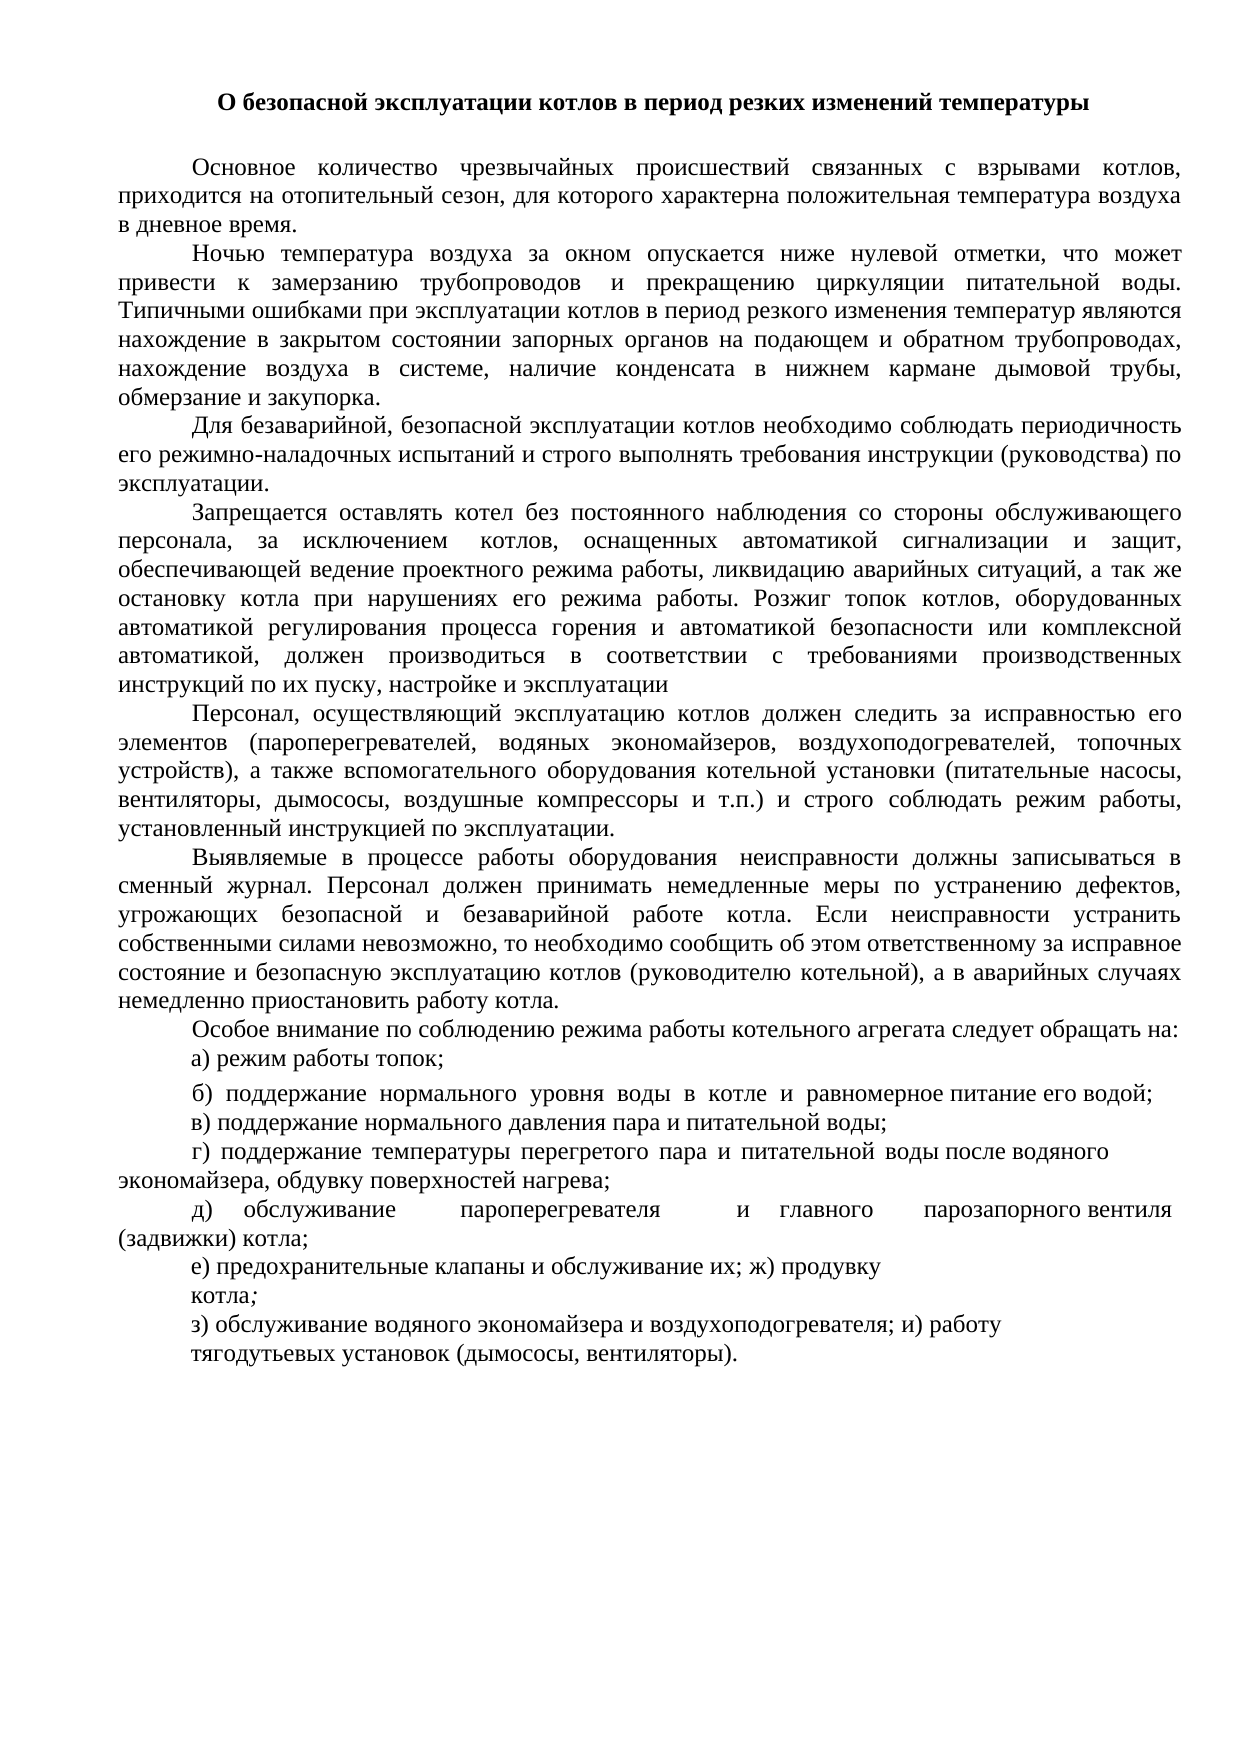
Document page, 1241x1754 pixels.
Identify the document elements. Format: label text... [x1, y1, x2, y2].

text з) обслуживание водяного экономайзера и воздухоподогревателя; и) работу тягодутьевых установок (дымососы, вентиляторы). [191, 1309, 1152, 1366]
text Выявляемые в процессе работы оборудования неисправности должны записываться в сменный журнал. Персонал должен принимать немедленные меры по устранению дефектов, угрожающих безопасной и безаварийной работе котла. Если неисправности устранить собственными силами невозможно, то необходимо сообщить об этом ответственному за исправное состояние и безопасную эксплуатацию котлов (руководителю котельной), а в аварийных случаях немедленно приостановить работу котла. [118, 842, 1181, 1014]
text е) предохранительные клапаны и обслуживание их; ж) продувку котла; [191, 1251, 943, 1309]
text Персонал, осуществляющий эксплуатацию котлов должен следить за исправностью его элементов (пароперегревателей, водяных экономайзеров, воздухоподогревателей, топочных устройств), а также вспомогательного оборудования котельной установки (питательные насосы, вентиляторы, дымососы, воздушные компрессоры и т.п.) и строго соблюдать режим работы, установленный инструкцией по эксплуатации. [118, 698, 1182, 842]
text Запрещается оставлять котел без постоянного наблюдения со стороны обслуживающего персонала, за исключением котлов, оснащенных автоматикой сигнализации и защит, обеспечивающей ведение проектного режима работы, ликвидацию аварийных ситуаций, а так же остановку котла при нарушениях его режима работы. Розжиг топок котлов, оборудованных автоматикой регулирования процесса горения и автоматикой безопасности или комплексной автоматикой, должен производиться в соответствии с требованиями производственных инструкций по их пуску, настройке и эксплуатации [118, 497, 1182, 698]
text Ночью температура воздуха за окном опускается ниже нулевой отметки, что может привести к замерзанию трубопроводов и прекращению циркуляции питательной воды. Типичными ошибками при эксплуатации котлов в период резкого изменения температур являются нахождение в закрытом состоянии запорных органов на подающем и обратном трубопроводах, нахождение воздуха в системе, наличие конденсата в нижнем кармане дымовой трубы, обмерзание и закупорка. [118, 238, 1182, 410]
text д) обслуживание пароперегревателя и главного парозапорного вентиля (задвижки) котла; [118, 1194, 1181, 1251]
text Особое внимание по соблюдению режима работы котельного агрегата следует обращать на: [118, 1014, 1181, 1043]
text Для безаварийной, безопасной эксплуатации котлов необходимо соблюдать периодичность его режимно-наладочных испытаний и строго выполнять требования инструкции (руководства) по эксплуатации. [118, 410, 1182, 497]
text г) поддержание температуры перегретого пара и питательной воды после водяного экономайзера, обдувку поверхностей нагрева; [118, 1136, 1192, 1194]
text б) поддержание нормального уровня воды в котле и равномерное питание его водой; [118, 1078, 1192, 1107]
text в) поддержание нормального давления пара и питательной воды; [191, 1107, 1192, 1136]
text а) режим работы топок; [191, 1043, 1192, 1072]
text Основное количество чрезвычайных происшествий связанных с взрывами котлов, приходится на отопительный сезон, для которого характерна положительная температура воздуха в дневное время. [118, 152, 1181, 238]
title О безопасной эксплуатации котлов в период резких изменений температуры [106, 87, 1200, 116]
